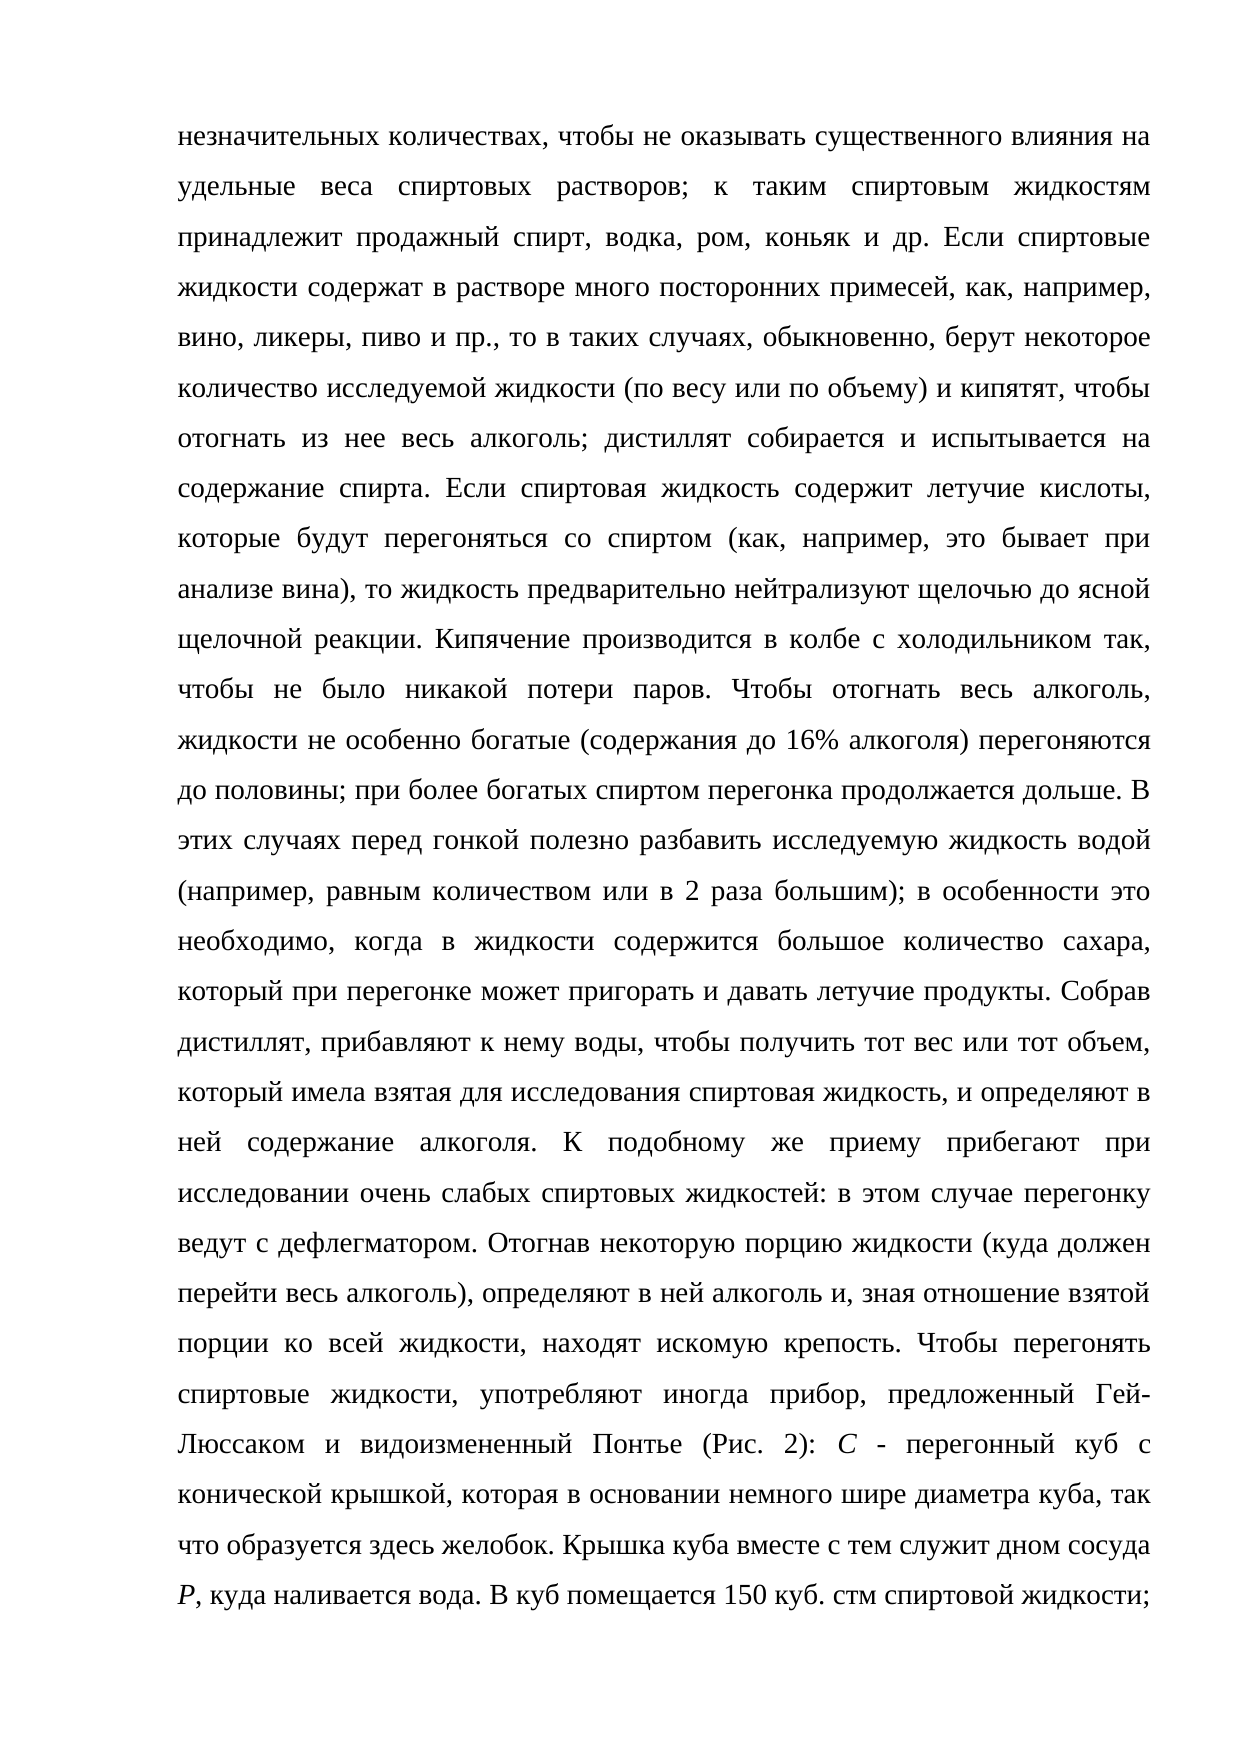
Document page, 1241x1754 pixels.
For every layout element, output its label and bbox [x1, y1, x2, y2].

text [177, 118, 1152, 1611]
